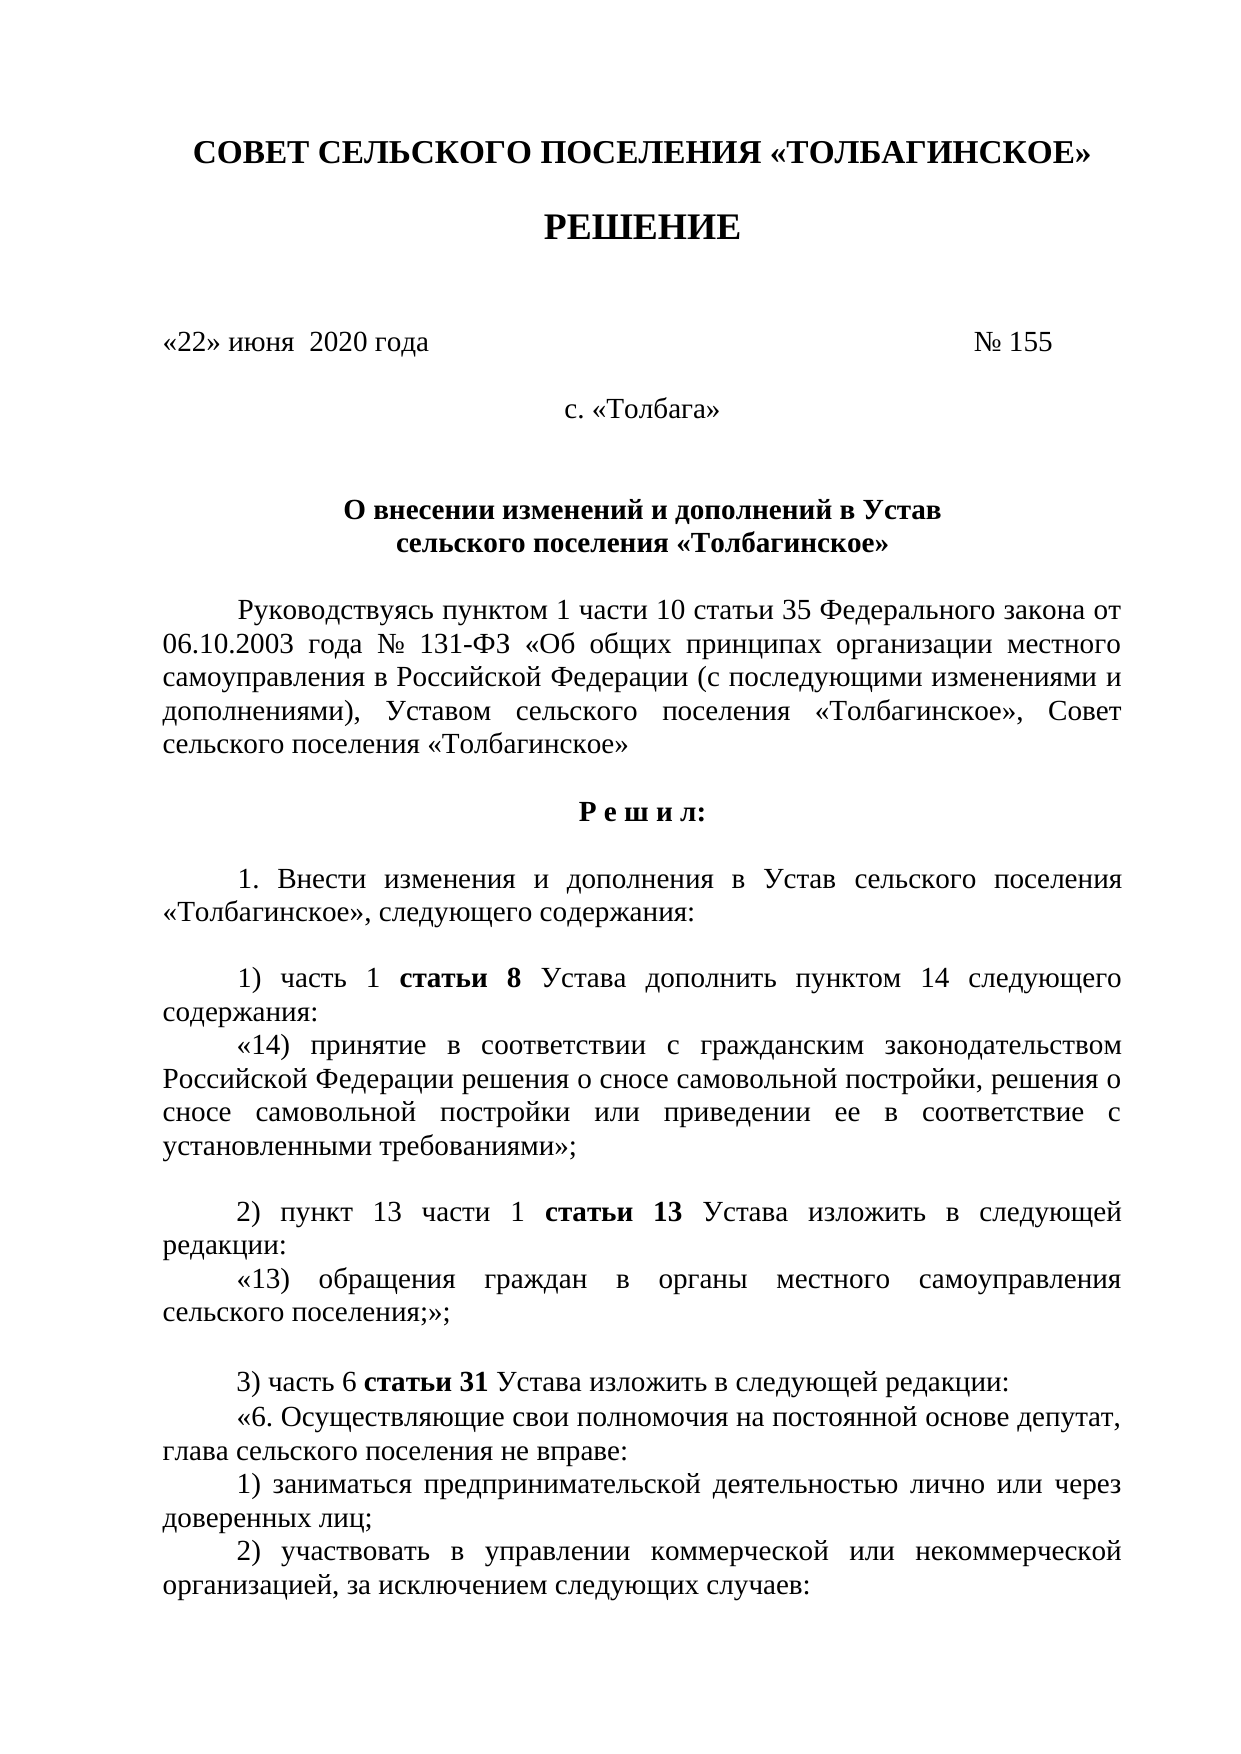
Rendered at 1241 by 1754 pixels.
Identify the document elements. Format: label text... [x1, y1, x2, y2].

text «14) принятие в соответствии с гражданским законодательством Российской Федерации решения о сносе самовольной постройки, решения о сносе самовольной постройки или приведении ее в соответствие с установленными требованиями»; [162, 1027, 1122, 1162]
text «6. Осуществляющие свои полномочия на постоянной основе депутат, глава сельского поселения не вправе: [162, 1399, 1122, 1466]
text 1) часть 1 статьи 8 Устава дополнить пунктом 14 следующего содержания: [162, 960, 1122, 1027]
text Р е ш и л: [162, 794, 1122, 827]
text «22» июня 2020 года № 155 [162, 324, 1122, 358]
text СОВЕТ СЕЛЬСКОГО ПОСЕЛЕНИЯ «ТОЛБАГИНСКОЕ» [162, 132, 1122, 171]
text «13) обращения граждан в органы местного самоуправления сельского поселения;»; [162, 1261, 1122, 1328]
text 2) участвовать в управлении коммерческой или некоммерческой организацией, за исключением следующих случаев: [162, 1533, 1122, 1600]
text 1) заниматься предпринимательской деятельностью лично или через доверенных лиц; [162, 1466, 1122, 1533]
text 2) пункт 13 части 1 статьи 13 Устава изложить в следующей редакции: [162, 1194, 1122, 1261]
text 3) часть 6 статьи 31 Устава изложить в следующей редакции: [162, 1362, 1122, 1399]
text сельского поселения «Толбагинское» [162, 525, 1122, 559]
text О внесении изменений и дополнений в Устав [162, 492, 1122, 525]
text 1. Внести изменения и дополнения в Устав сельского поселения «Толбагинское», следующего содержания: [162, 861, 1122, 928]
text Руководствуясь пунктом 1 части 10 статьи 35 Федерального закона от 06.10.2003 года № 131-ФЗ «Об общих принципах организации местного самоуправления в Российской Федерации (с последующими изменениями и дополнениями), Уставом сельского поселения «Толбагинское», Совет сельского поселения «Толбагинское» [162, 592, 1122, 760]
text РЕШЕНИЕ [162, 204, 1122, 247]
text с. «Толбага» [162, 391, 1122, 425]
